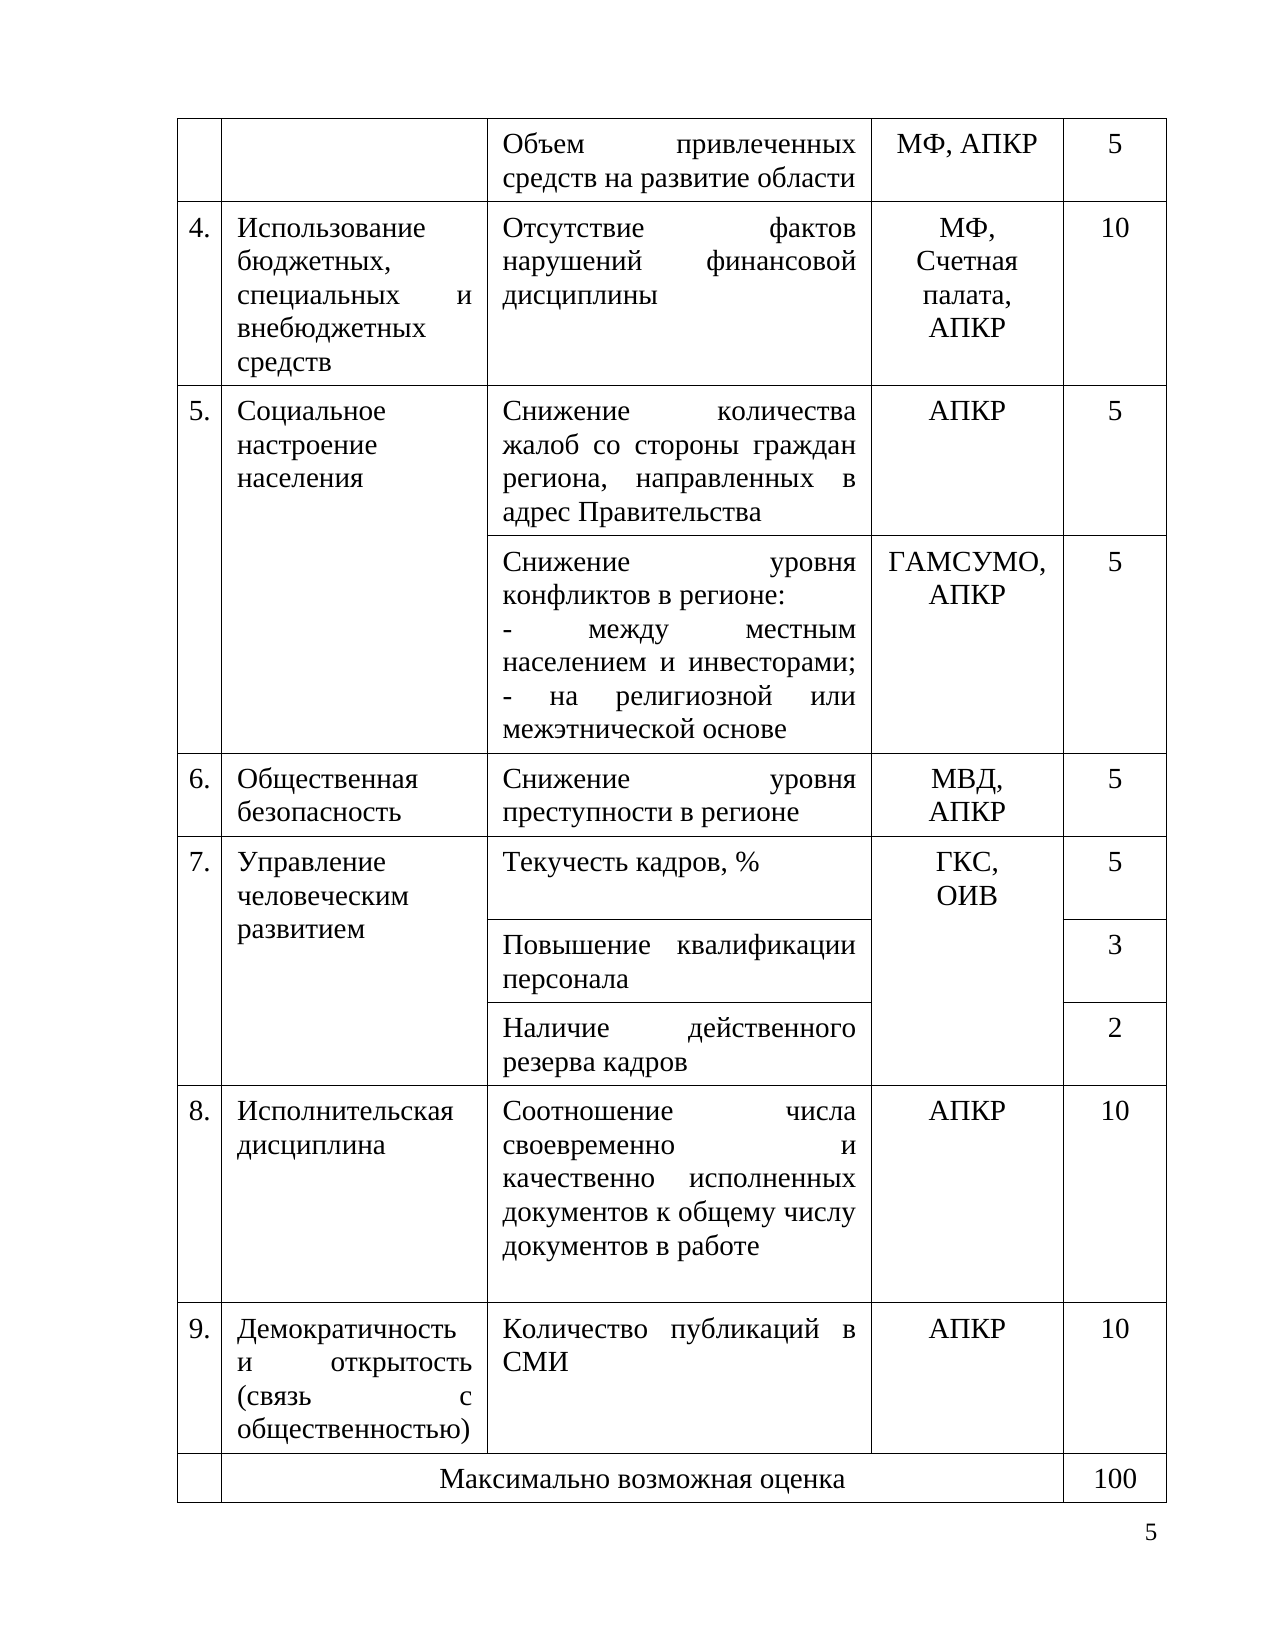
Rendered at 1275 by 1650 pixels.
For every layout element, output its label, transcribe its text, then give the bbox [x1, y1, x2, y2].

table_cell Использование бюджетных, специальных и внебюджетных средств [222, 202, 487, 385]
table_cell 5 [1064, 386, 1166, 535]
table_cell Отсутствие фактов нарушений финансовой дисциплины [488, 202, 871, 385]
table_cell 9. [178, 1303, 221, 1452]
table_cell 10 [1064, 202, 1166, 385]
table_cell 5. [178, 386, 221, 752]
table_cell ГКС, ОИВ [872, 837, 1063, 1085]
table_cell 6. [178, 754, 221, 836]
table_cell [222, 119, 487, 201]
table_cell Управление человеческим развитием [222, 837, 487, 1085]
table_cell 7. [178, 837, 221, 1085]
table_cell МВД, АПКР [872, 754, 1063, 836]
table_cell 4. [178, 202, 221, 385]
table_cell Соотношение числа своевременно и качественно исполненных документов к общему числу документов в работе [488, 1086, 871, 1302]
table_cell МФ, Счетная палата, АПКР [872, 202, 1063, 385]
table_cell АПКР [872, 386, 1063, 535]
table_cell АПКР [872, 1086, 1063, 1302]
table_cell Текучесть кадров, % [488, 837, 871, 919]
table_cell Исполнительская дисциплина [222, 1086, 487, 1302]
table_cell 5 [1064, 754, 1166, 836]
table_cell 5 [1064, 119, 1166, 201]
table_cell Максимально возможная оценка [222, 1454, 1063, 1502]
table_cell [178, 1454, 221, 1502]
table_cell ГАМСУМО, АПКР [872, 536, 1063, 752]
table_cell АПКР [872, 1303, 1063, 1452]
table_cell 3. [178, 119, 221, 201]
table_cell 5 [1064, 837, 1166, 919]
table_cell 10 [1064, 1303, 1166, 1452]
table_cell Снижение уровня конфликтов в регионе: - между местным населением и инвесторами; - на религиозной или межэтнической основе [488, 536, 871, 752]
table_cell Общественная безопасность [222, 754, 487, 836]
table_cell МФ, АПКР [872, 119, 1063, 201]
table_cell 2 [1064, 1003, 1166, 1085]
table_cell Социальное настроение населения [222, 386, 487, 752]
table_cell 5 [1064, 536, 1166, 752]
table_cell 100 [1064, 1454, 1166, 1502]
table_cell Демократичность и открытость (связь с общественностью) [222, 1303, 487, 1452]
table_cell Объем привлеченных средств на развитие области [488, 119, 871, 201]
table_cell Повышение квалификации персонала [488, 920, 871, 1002]
table_cell Снижение количества жалоб со стороны граждан региона, направленных в адрес Правительства [488, 386, 871, 535]
table_cell 10 [1064, 1086, 1166, 1302]
table_cell Количество публикаций в СМИ [488, 1303, 871, 1452]
table_cell 8. [178, 1086, 221, 1302]
table_cell Наличие действенного резерва кадров [488, 1003, 871, 1085]
table_cell Снижение уровня преступности в регионе [488, 754, 871, 836]
table_cell 3 [1064, 920, 1166, 1002]
